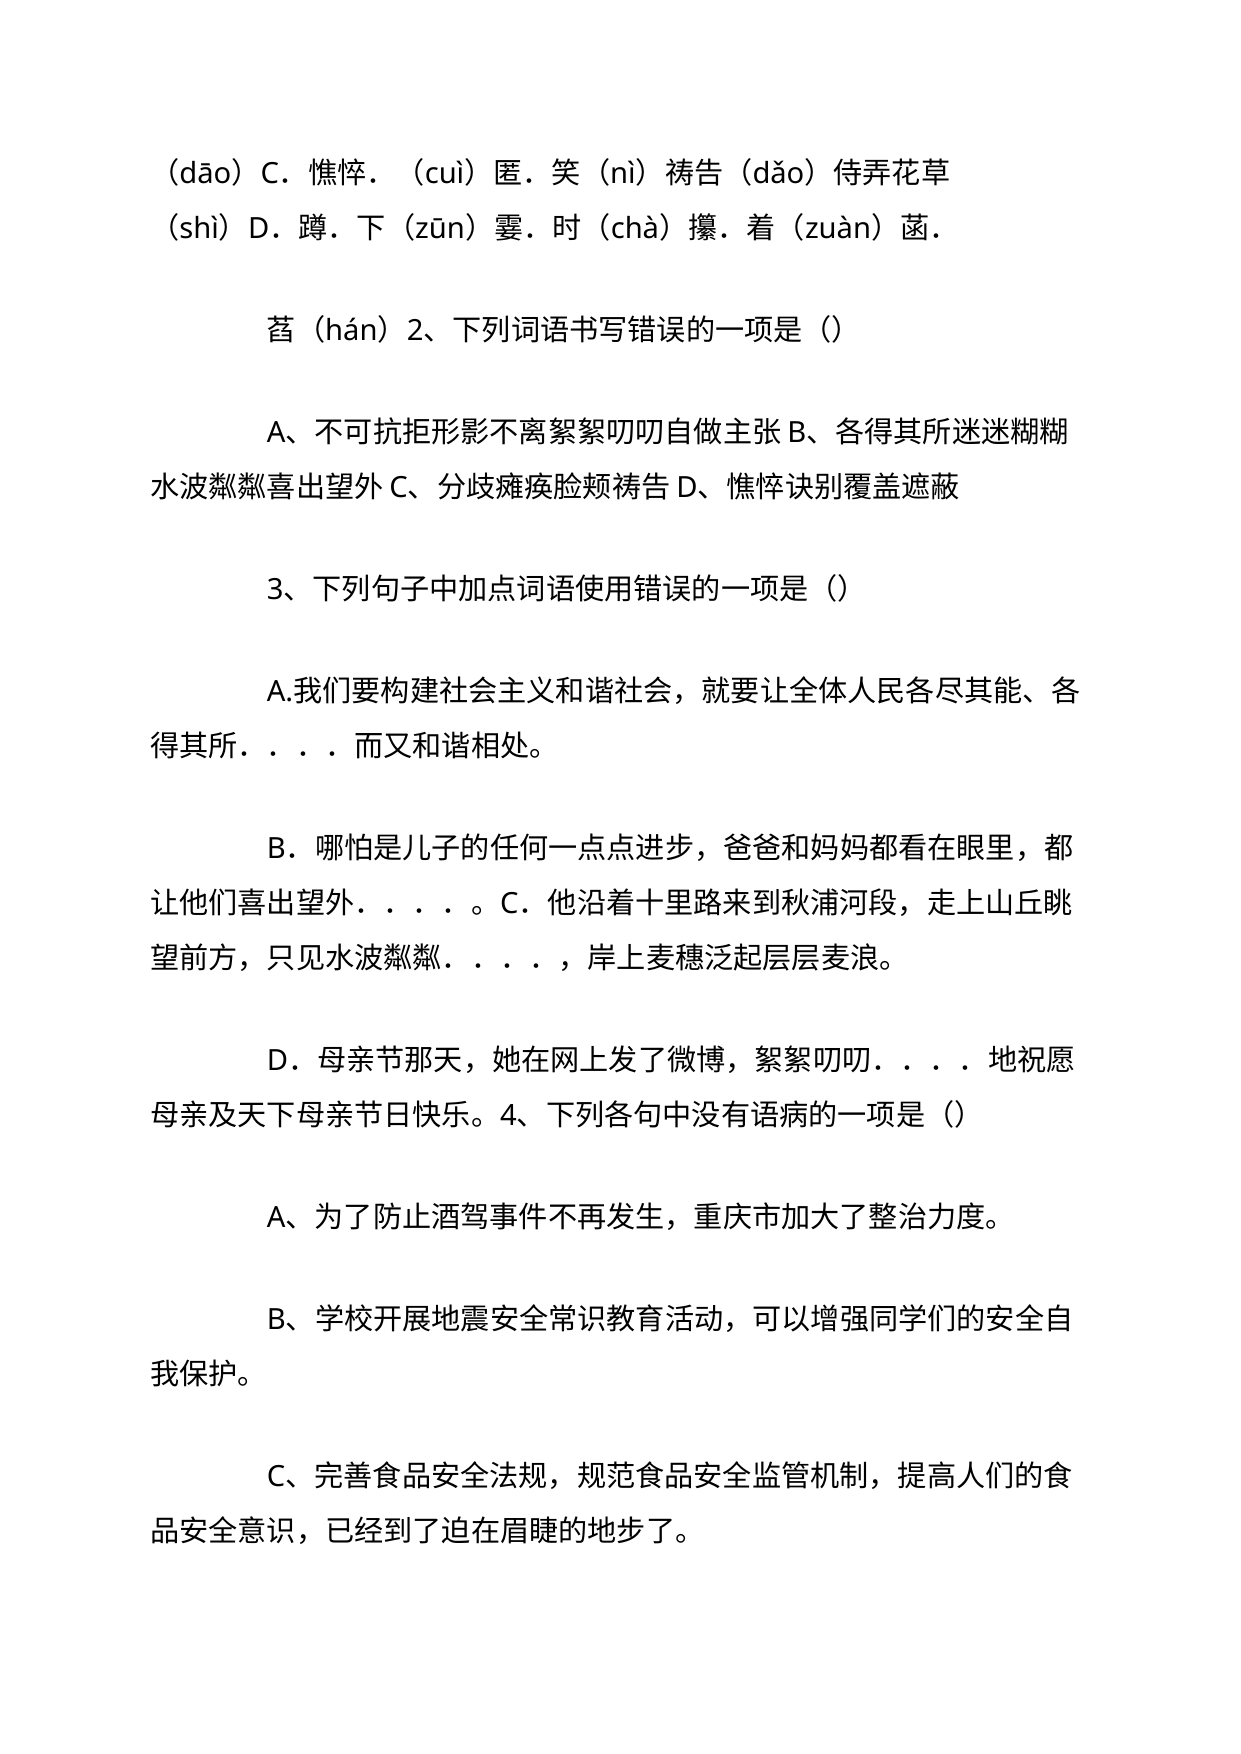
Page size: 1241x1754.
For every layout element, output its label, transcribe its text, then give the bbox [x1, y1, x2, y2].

text A.我们要构建社会主义和谐社会，就要让全体人民各尽其能、各得其所．．．．而又和谐相处。 [150, 668, 1090, 765]
text B．哪怕是儿子的任何一点点进步，爸爸和妈妈都看在眼里，都让他们喜出望外．．．．。C．他沿着十里路来到秋浦河段，走上山丘眺望前方，只见水波粼粼．．．．，岸上麦穗泛起层层麦浪。 [150, 825, 1090, 977]
text 3、下列句子中加点词语使用错误的一项是（） [150, 566, 1090, 608]
text C、完善食品安全法规，规范食品安全监管机制，提高人们的食品安全意识，已经到了迫在眉睫的地步了。 [150, 1452, 1090, 1549]
text A、为了防止酒驾事件不再发生，重庆市加大了整治力度。 [150, 1193, 1090, 1236]
text 萏（hán）2、下列词语书写错误的一项是（） [150, 307, 1090, 349]
text B、学校开展地震安全常识教育活动，可以增强同学们的安全自我保护。 [150, 1295, 1090, 1393]
text A、不可抗拒形影不离絮絮叨叨自做主张B、各得其所迷迷糊糊水波粼粼喜出望外C、分歧瘫痪脸颊祷告D、憔悴诀别覆盖遮蔽 [150, 409, 1090, 506]
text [150, 150, 1090, 247]
text D．母亲节那天，她在网上发了微博，絮絮叨叨．．．．地祝愿母亲及天下母亲节日快乐。4、下列各句中没有语病的一项是（） [150, 1036, 1090, 1134]
